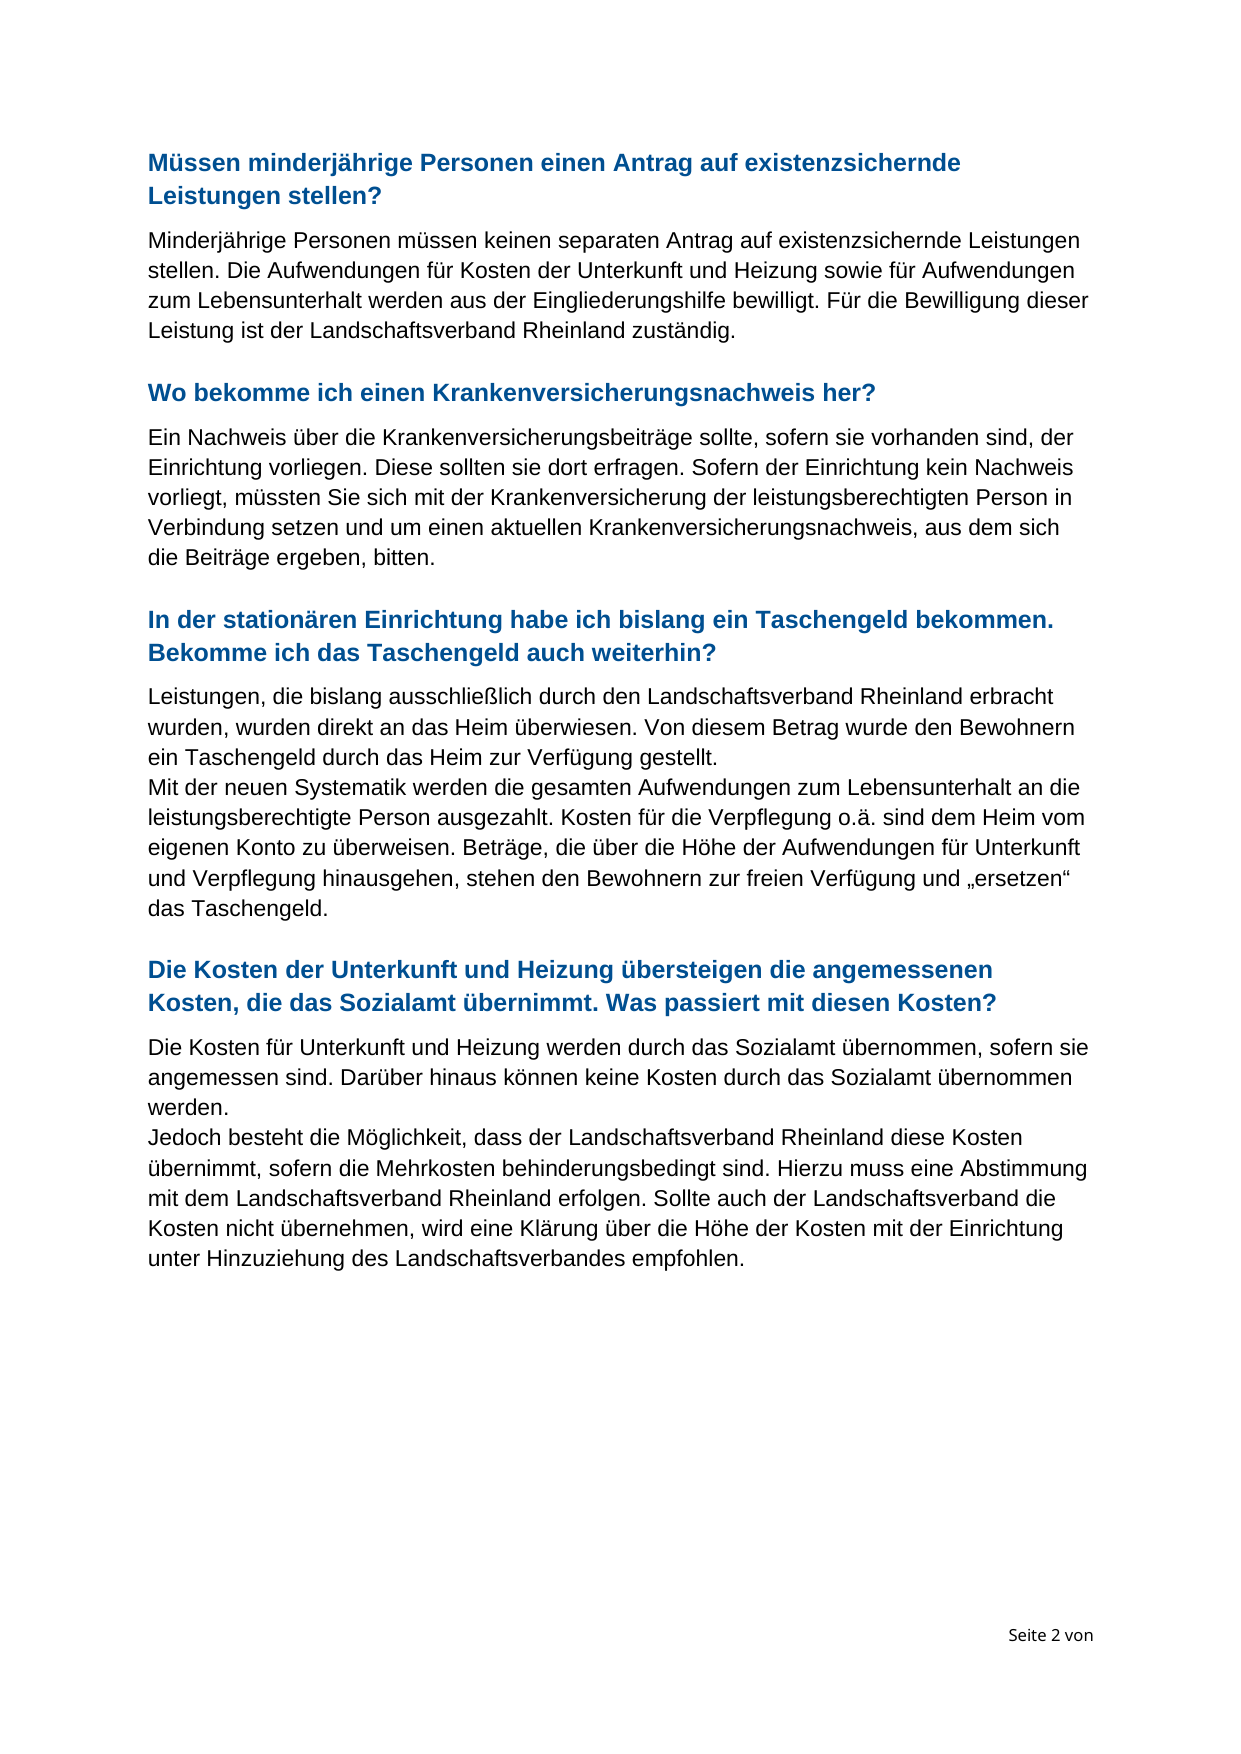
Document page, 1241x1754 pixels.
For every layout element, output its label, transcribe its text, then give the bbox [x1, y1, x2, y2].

text Die Kosten für Unterkunft und Heizung werden durch das Sozialamt übernommen, sofern sie angemessen sind. Darüber hinaus können keine Kosten durch das Sozialamt übernommen werden. [148, 1034, 1092, 1120]
subtitle Wo bekomme ich einen Krankenversicherungsnachweis her? [148, 378, 1092, 407]
text Leistungen, die bislang ausschließlich durch den Landschaftsverband Rheinland erbracht wurden, wurden direkt an das Heim überwiesen. Von diesem Betrag wurde den Bewohnern ein Taschengeld durch das Heim zur Verfügung gestellt. [148, 683, 1092, 770]
subtitle In der stationären Einrichtung habe ich bislang ein Taschengeld bekommen. Bekomme ich das Taschengeld auch weiterhin? [148, 605, 1092, 666]
text Ein Nachweis über die Krankenversicherungsbeiträge sollte, sofern sie vorhanden sind, der Einrichtung vorliegen. Diese sollten sie dort erfragen. Sofern der Einrichtung kein Nachweis vorliegt, müssten Sie sich mit der Krankenversicherung der leistungsberechtigten Person in Verbindung setzen und um einen aktuellen Krankenversicherungsnachweis, aus dem sich die Beiträge ergeben, bitten. [148, 423, 1092, 571]
text Minderjährige Personen müssen keinen separaten Antrag auf existenzsichernde Leistungen stellen. Die Aufwendungen für Kosten der Unterkunft und Heizung sowie für Aufwendungen zum Lebensunterhalt werden aus der Eingliederungshilfe bewilligt. Für die Bewilligung dieser Leistung ist der Landschaftsverband Rheinland zuständig. [148, 227, 1092, 344]
subtitle Die Kosten der Unterkunft und Heizung übersteigen die angemessenen Kosten, die das Sozialamt übernimmt. Was passiert mit diesen Kosten? [148, 955, 1092, 1017]
text Mit der neuen Systematik werden die gesamten Aufwendungen zum Lebensunterhalt an die leistungsberechtigte Person ausgezahlt. Kosten für die Verpflegung o.ä. sind dem Heim vom eigenen Konto zu überweisen. Beträge, die über die Höhe der Aufwendungen für Unterkunft und Verpflegung hinausgehen, stehen den Bewohnern zur freien Verfügung und „ersetzen“ das Taschengeld. [148, 774, 1092, 921]
subtitle Müssen minderjährige Personen einen Antrag auf existenzsichernde Leistungen stellen? [148, 148, 1092, 210]
text Jedoch besteht die Möglichkeit, dass der Landschaftsverband Rheinland diese Kosten übernimmt, sofern die Mehrkosten behinderungsbedingt sind. Hierzu muss eine Abstimmung mit dem Landschaftsverband Rheinland erfolgen. Sollte auch der Landschaftsverband die Kosten nicht übernehmen, wird eine Klärung über die Höhe der Kosten mit der Einrichtung unter Hinzuziehung des Landschaftsverbandes empfohlen. [148, 1124, 1092, 1271]
